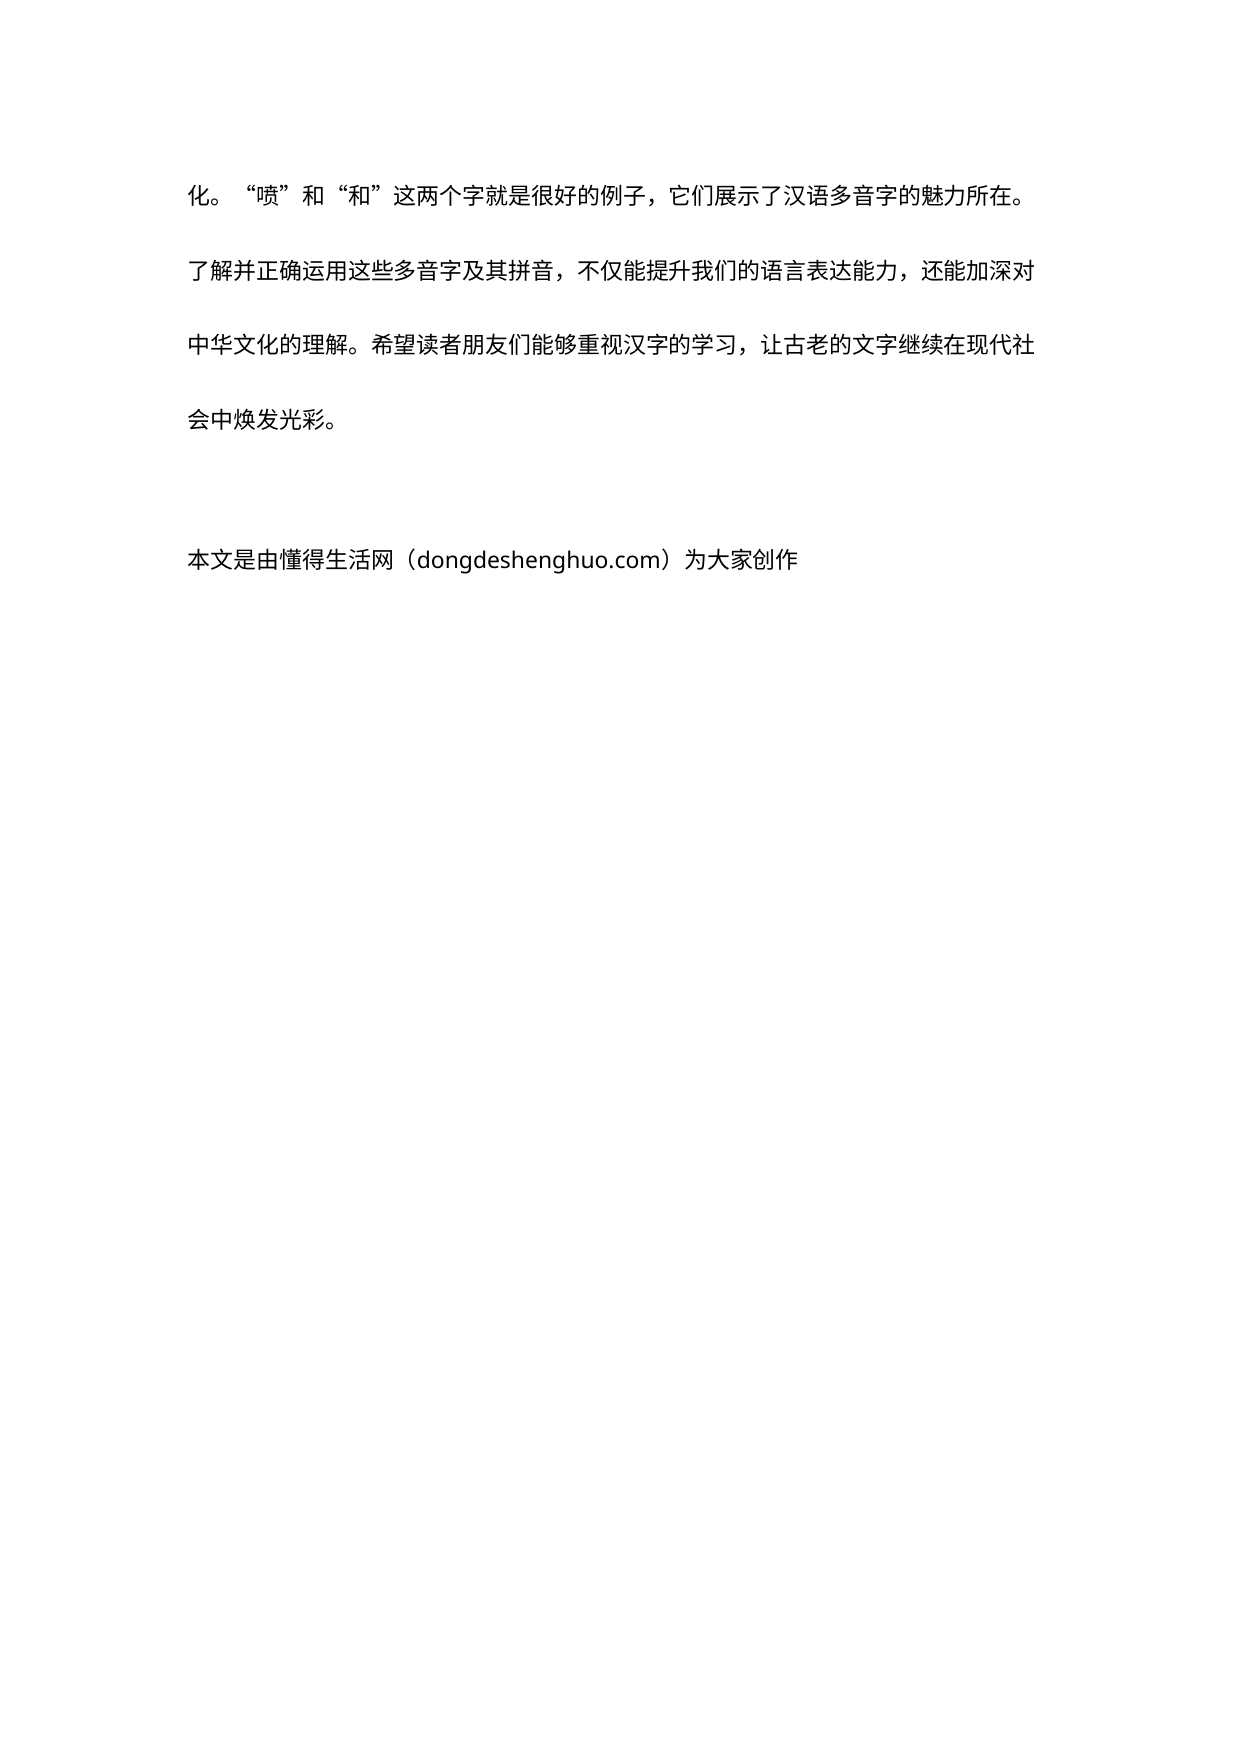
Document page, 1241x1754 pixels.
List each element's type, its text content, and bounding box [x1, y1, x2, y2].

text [187, 162, 1053, 451]
text 本文是由懂得生活网（dongdeshenghuo.com）为大家创作 [187, 526, 1053, 591]
